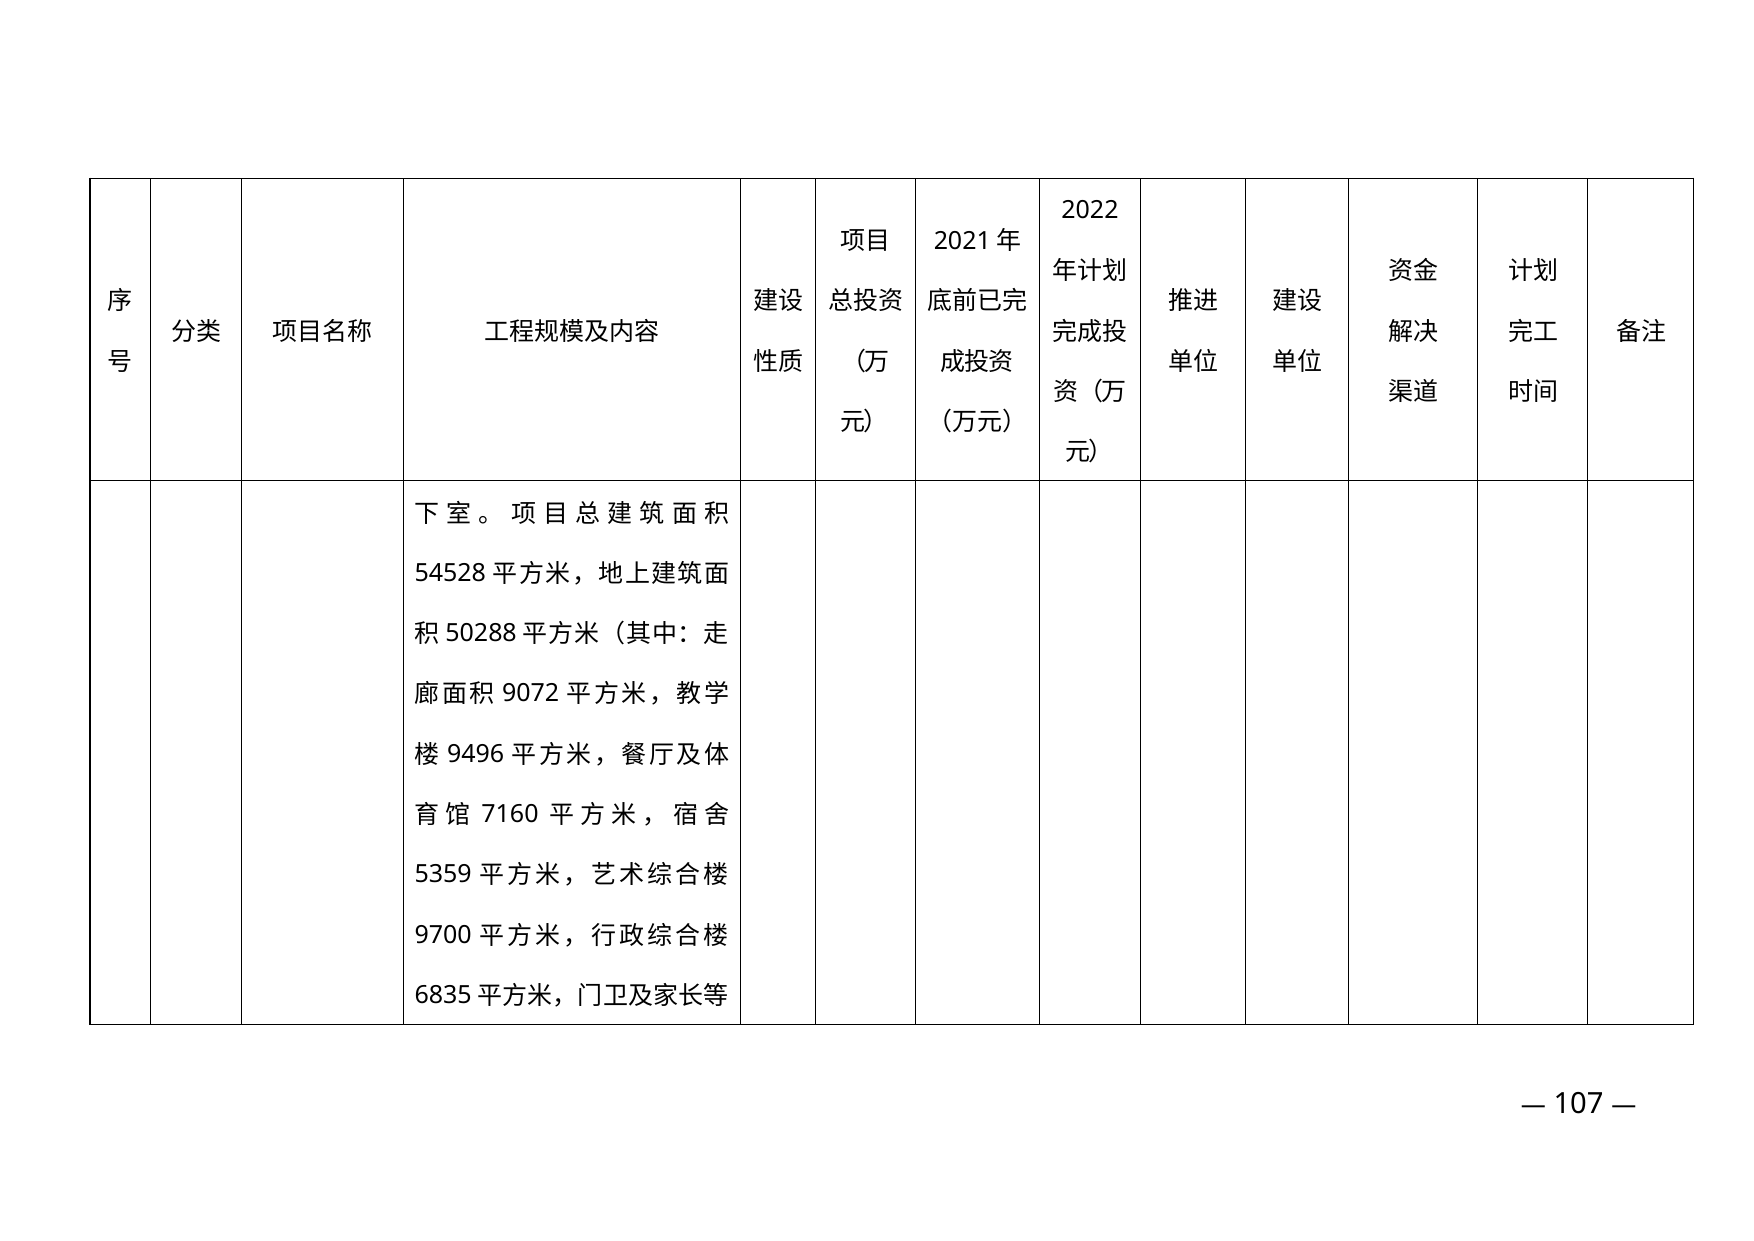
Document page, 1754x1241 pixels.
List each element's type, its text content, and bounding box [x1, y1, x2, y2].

table_header 推进 单位 [1141, 179, 1245, 480]
table_header 建设 单位 [1246, 179, 1348, 480]
table_header 2022年计划完成投资（万元） [1040, 179, 1140, 480]
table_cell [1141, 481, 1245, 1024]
table_header 工程规模及内容 [404, 179, 740, 480]
table_header 2021年底前已完成投资 （万元） [916, 179, 1039, 480]
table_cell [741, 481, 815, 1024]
table_header 项目 总投资（万元） [816, 179, 915, 480]
table_header 备注 [1588, 179, 1693, 480]
table_header 建设性质 [741, 179, 815, 480]
table_header 资金 解决 渠道 [1349, 179, 1477, 480]
table_header 计划 完工 时间 [1478, 179, 1587, 480]
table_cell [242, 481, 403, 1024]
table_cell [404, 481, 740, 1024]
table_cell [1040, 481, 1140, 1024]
table_header 项目名称 [242, 179, 403, 480]
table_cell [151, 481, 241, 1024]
table_header 分类 [151, 179, 241, 480]
table_header 序号 [91, 179, 150, 480]
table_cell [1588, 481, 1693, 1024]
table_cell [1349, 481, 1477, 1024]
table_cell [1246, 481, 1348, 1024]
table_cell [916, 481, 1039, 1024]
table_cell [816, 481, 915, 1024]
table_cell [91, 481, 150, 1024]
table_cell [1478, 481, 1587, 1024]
